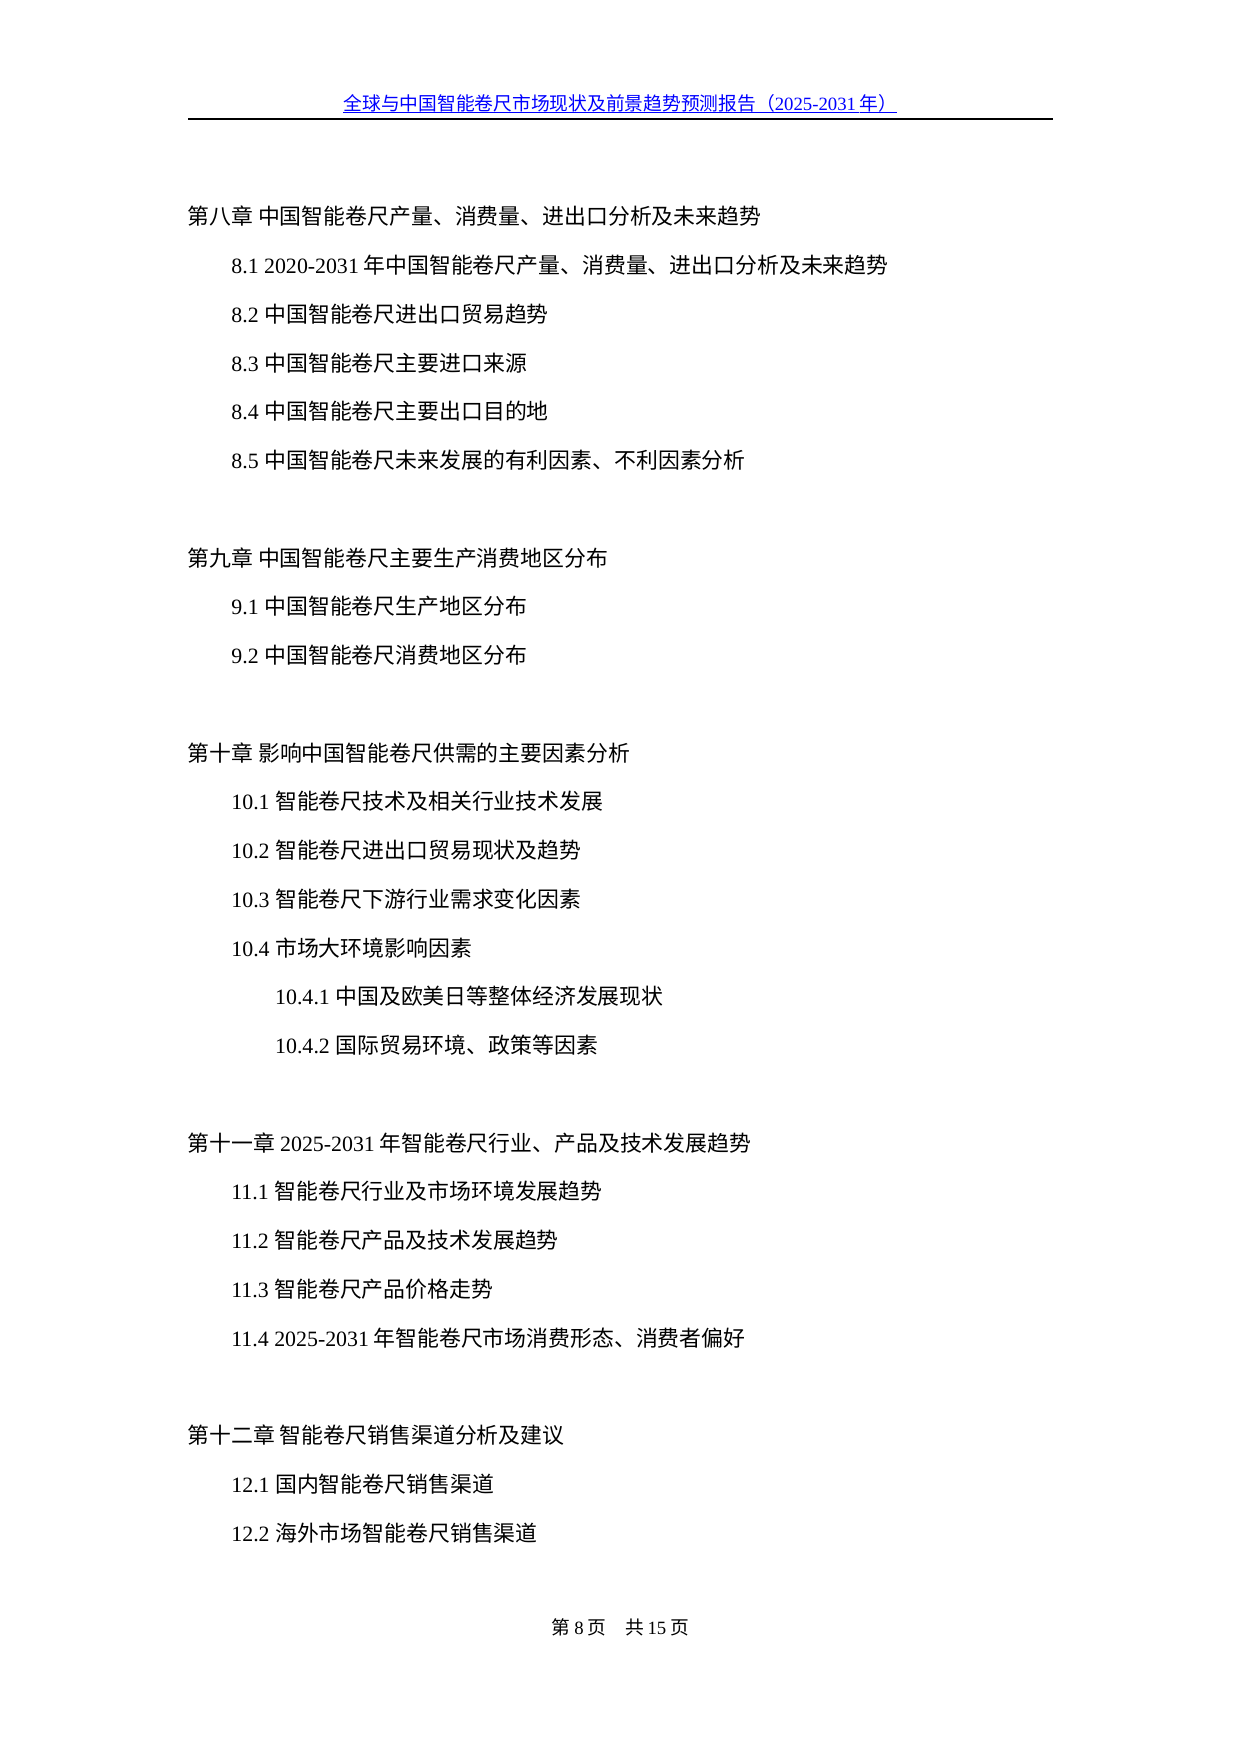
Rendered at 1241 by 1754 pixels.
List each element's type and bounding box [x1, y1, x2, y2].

text [187, 150, 1053, 1548]
